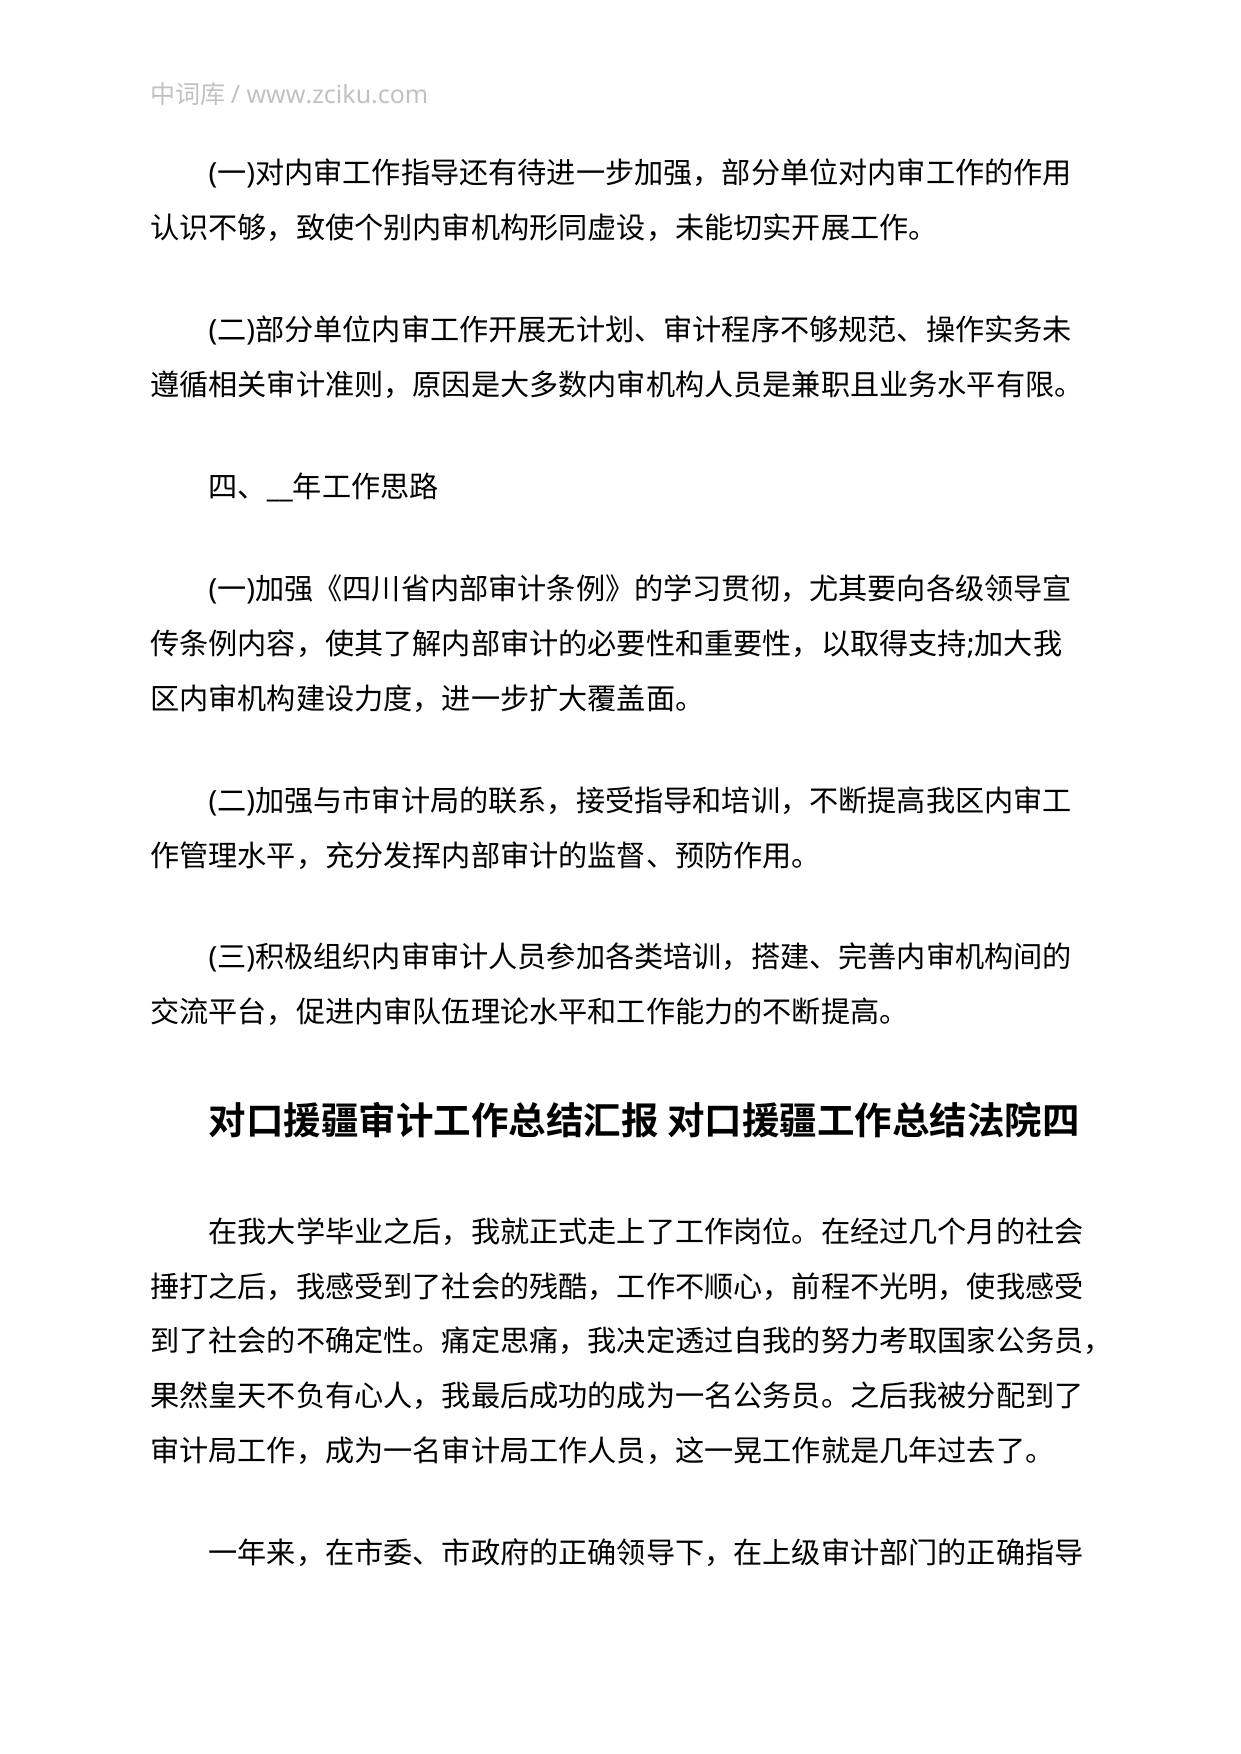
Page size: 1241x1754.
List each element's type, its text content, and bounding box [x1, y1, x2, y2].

text (三)积极组织内审审计人员参加各类培训，搭建、完善内审机构间的交流平台，促进内审队伍理论水平和工作能力的不断提高。 [150, 934, 1090, 1031]
text 在我大学毕业之后，我就正式走上了工作岗位。在经过几个月的社会捶打之后，我感受到了社会的残酷，工作不顺心，前程不光明，使我感受到了社会的不确定性。痛定思痛，我决定透过自我的努力考取国家公务员，果然皇天不负有心人，我最后成功的成为一名公务员。之后我被分配到了审计局工作，成为一名审计局工作人员，这一晃工作就是几年过去了。 [150, 1208, 1090, 1470]
text (一)加强《四川省内部审计条例》的学习贯彻，尤其要向各级领导宣传条例内容，使其了解内部审计的必要性和重要性，以取得支持;加大我区内审机构建设力度，进一步扩大覆盖面。 [150, 566, 1090, 718]
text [150, 1529, 1090, 1572]
text (一)对内审工作指导还有待进一步加强，部分单位对内审工作的作用认识不够，致使个别内审机构形同虚设，未能切实开展工作。 [150, 150, 1090, 247]
text (二)加强与市审计局的联系，接受指导和培训，不断提高我区内审工作管理水平，充分发挥内部审计的监督、预防作用。 [150, 777, 1090, 874]
text (二)部分单位内审工作开展无计划、审计程序不够规范、操作实务未遵循相关审计准则，原因是大多数内审机构人员是兼职且业务水平有限。 [150, 307, 1090, 404]
text 四、__年工作思路 [150, 463, 1090, 506]
text 对口援疆审计工作总结汇报 对口援疆工作总结法院四 [150, 1091, 1090, 1145]
